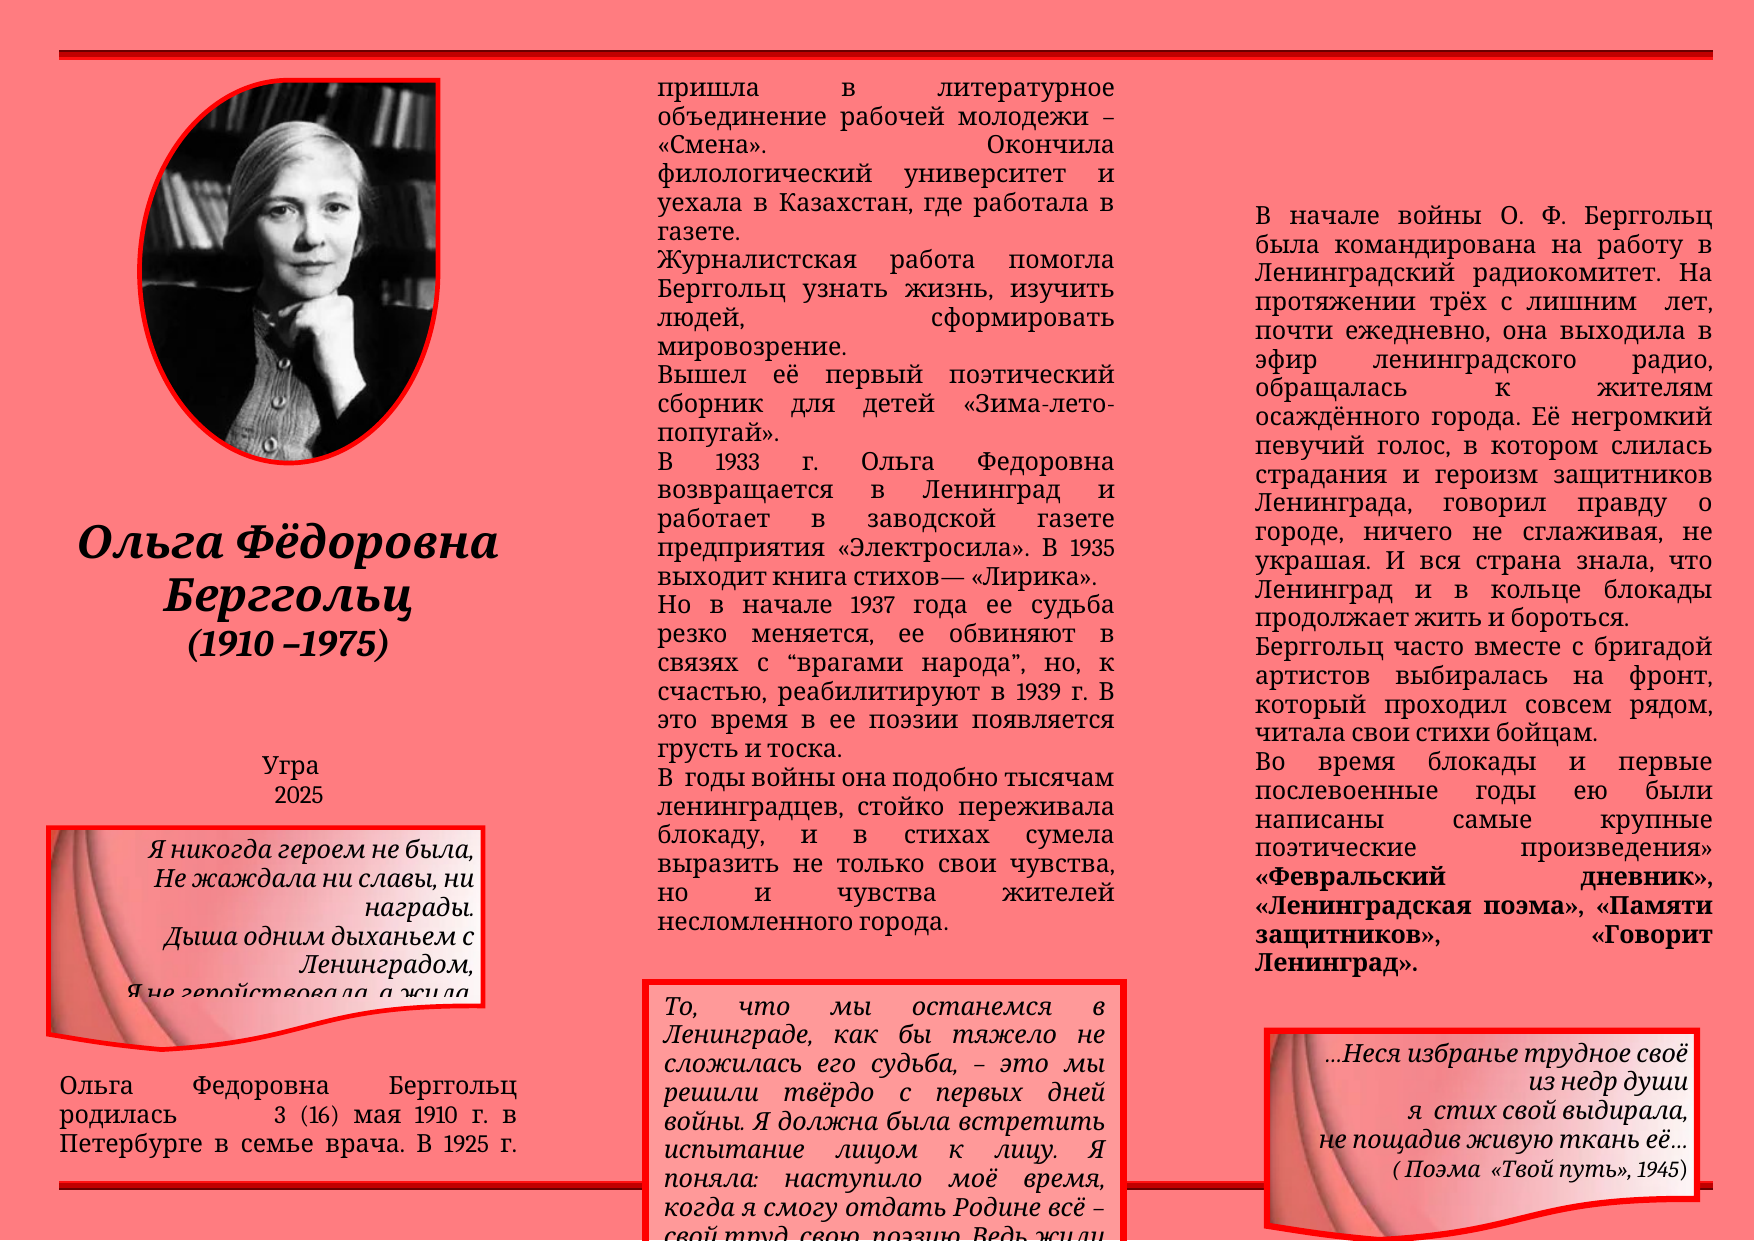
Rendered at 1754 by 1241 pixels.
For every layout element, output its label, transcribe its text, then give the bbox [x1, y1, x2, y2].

text Но в начале 1937 года ее судьба резко меняется, ее обвиняют в связях с “врагами народа”, но, к счастью, реабилитируют в 1939 г. В это время в ее поэзии появляется грусть и тоска. [657, 591, 1115, 764]
text Ольга Федоровна Берггольц родилась 3 (16) мая 1910 г. в Петербурге в семье врача. В 1925 г. пришла в литературное объединение рабочей молодежи – «Смена». Окончила филологический университет и уехала в Казахстан, где работала в газете. [657, 74, 1115, 246]
text 2025 [59, 781, 517, 810]
picture [1271, 1034, 1693, 1236]
picture [51, 830, 480, 1047]
text Вышел её первый поэтический сборник для детей «Зима-лето-попугай». [657, 361, 1115, 448]
text Берггольц часто вместе с бригадой артистов выбиралась на фронт, который проходил совсем рядом, читала свои стихи бойцам. [1255, 633, 1713, 748]
text В начале войны О. Ф. Берггольц была командирована на работу в Ленинградский радиокомитет. На протяжении трёх с лишним лет, почти ежедневно, она выходила в эфир ленинградского радио, обращалась к жителям осаждённого города. Её негромкий певучий голос, в котором слилась страдания и героизм защитников Ленинграда, говорил правду о городе, ничего не сглаживая, не украшая. И вся страна знала, что Ленинград и в кольце блокады продолжает жить и бороться. [1255, 202, 1713, 633]
text В 1933 г. Ольга Федоровна возвращается в Ленинград и работает в заводской газете предприятия «Электросила». В 1935 выходит книга стихов— «Лирика». [657, 448, 1115, 591]
text В годы войны она подобно тысячам ленинградцев, стойко переживала блокаду, и в стихах сумела выразить не только свои чувства, но и чувства жителей несломленного города. [657, 764, 1115, 936]
text Во время блокады и первые послевоенные годы ею были написаны самые крупные поэтические произведения» «Февральский дневник», «Ленинградская поэма», «Памяти защитников», «Говорит Ленинград». [1255, 748, 1713, 978]
text Журналистская работа помогла Берггольц узнать жизнь, изучить людей, сформировать мировозрение. [657, 246, 1115, 361]
text Ольга Фёдоровна Берггольц [59, 517, 517, 623]
text Угра [59, 752, 517, 781]
picture [142, 83, 435, 460]
text Ольга Федоровна Берггольц родилась 3 (16) мая 1910 г. в Петербурге в семье врача. В 1925 г. пришла в литературное объединение рабочей молодежи – «Смена». Окончила филологический университет и уехала в Казахстан, где работала в газете. [59, 1072, 517, 1158]
text (1910 –1975) [59, 623, 517, 666]
